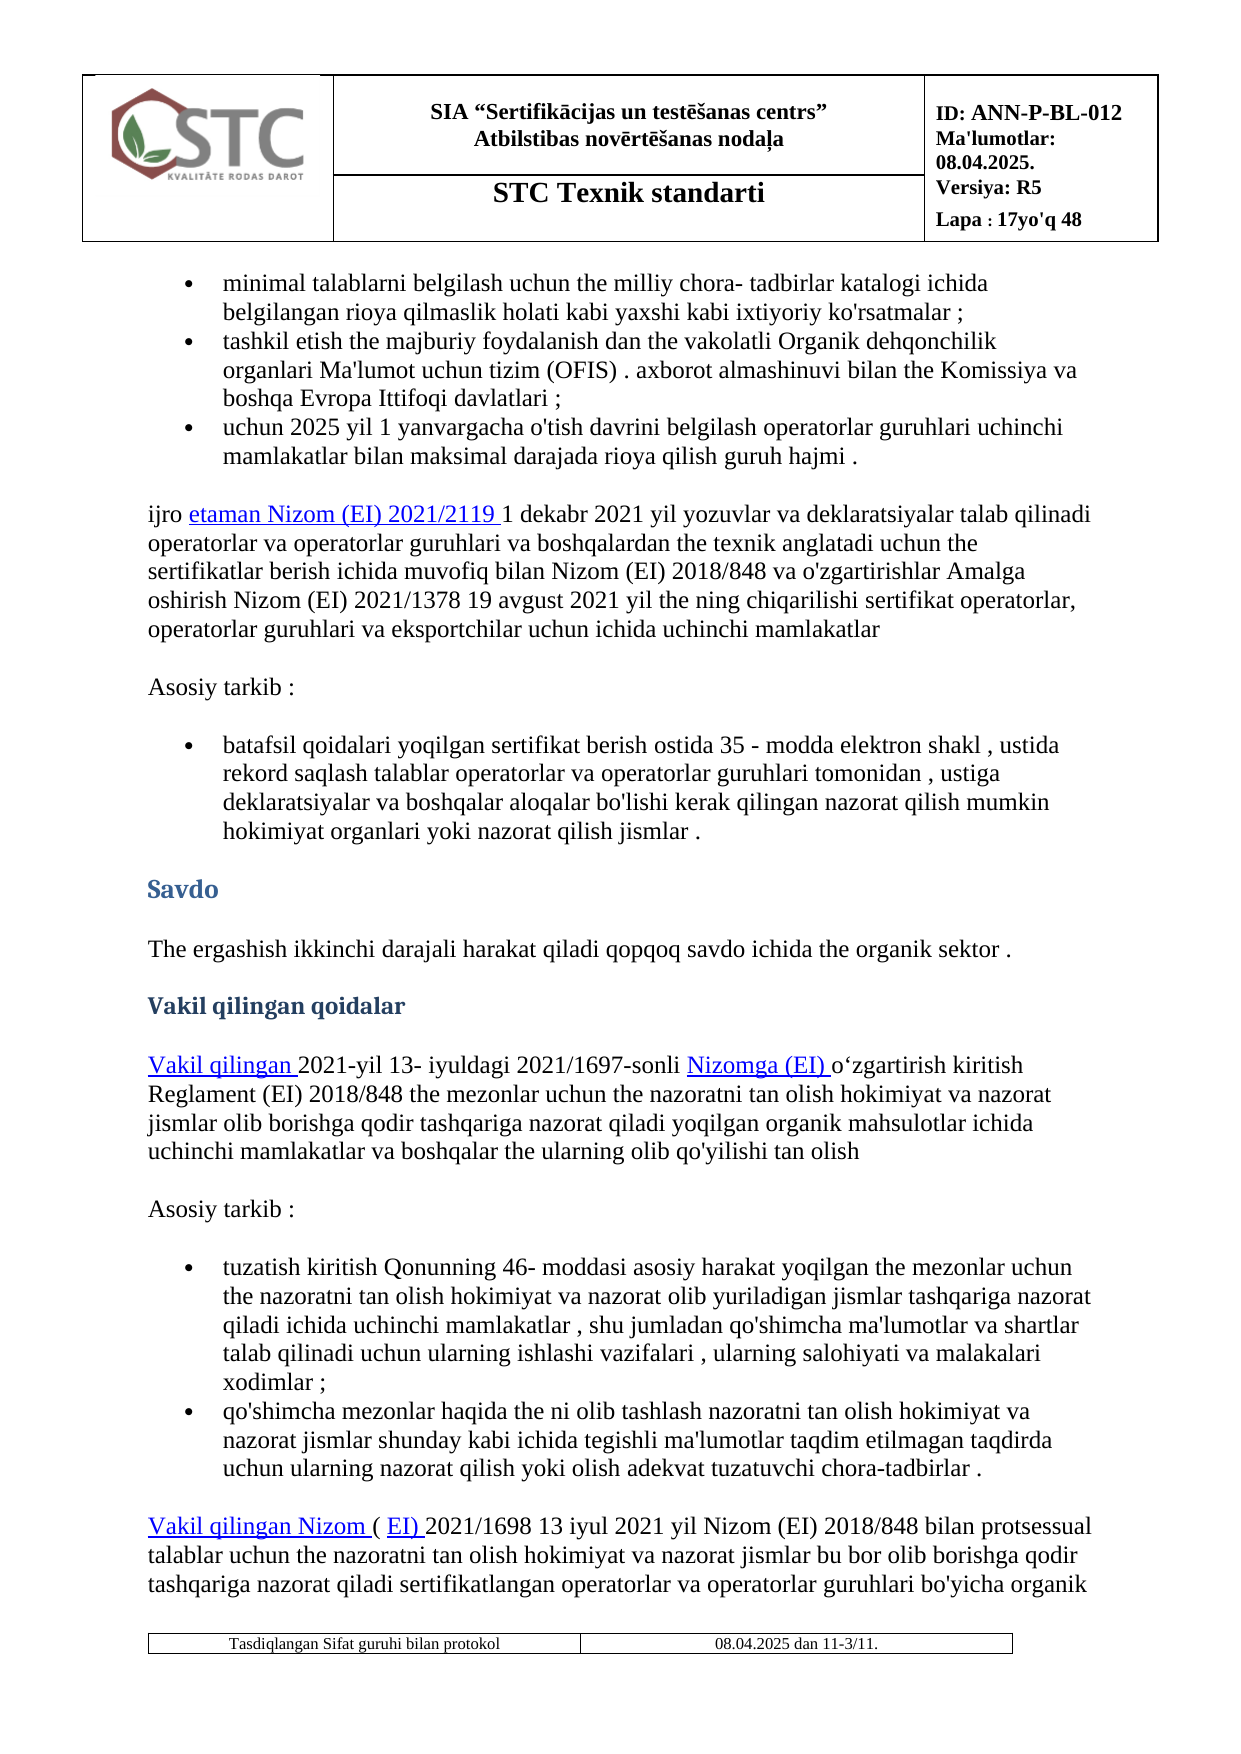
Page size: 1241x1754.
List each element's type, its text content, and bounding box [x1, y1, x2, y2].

list batafsil qoidalari yoqilgan sertifikat berish​ ostida 35 - modda elektron shakl , ustida rekord saqlash talablar operatorlar va operatorlar guruhlari tomonidan , ustiga deklaratsiyalar va boshqalar aloqalar bo'lishi kerak qilingan nazorat qilish mumkin hokimiyat organlari yoki nazorat qilish jismlar . [185, 730, 1092, 845]
text The ergashish ikkinchi darajali harakat qiladi qopqoq savdo ichida the organik sektor . [148, 934, 1092, 963]
text Vakil qilingan 2021-yil 13- iyuldagi 2021/1697-sonli Nizomga (EI) oʻzgartirish kiritish Reglament (EI) 2018/848 the mezonlar uchun the nazoratni tan olish hokimiyat va nazorat jismlar olib borishga qodir tashqariga nazorat qiladi yoqilgan organik mahsulotlar ichida uchinchi mamlakatlar va boshqalar the ularning olib qo'yilishi tan olish [148, 1050, 1092, 1165]
text Asosiy tarkib : [148, 1194, 1092, 1223]
list uchun 2025 yil 1 yanvargacha o'tish davrini belgilash​ operatorlar guruhlari​ uchinchi mamlakatlar bilan maksimal darajada rioya qilish​ guruh hajmi .​ [185, 412, 1092, 470]
list tashkil etish the majburiy foydalanish dan the vakolatli Organik dehqonchilik organlari​​ Ma'lumot uchun tizim (OFIS) . axborot almashinuvi​ bilan the Komissiya va boshqa Evropa Ittifoqi davlatlari ; [185, 326, 1092, 412]
text Asosiy tarkib : [148, 672, 1092, 701]
text ijro etaman Nizom (EI) 2021/2119 1 dekabr 2021 yil yozuvlar va deklaratsiyalar talab qilinadi operatorlar va operatorlar guruhlari va boshqalardan the texnik anglatadi uchun the sertifikatlar berish​ ichida muvofiq bilan Nizom (EI) 2018/848 va o'zgartirishlar Amalga oshirish Nizom (EI) 2021/1378 19 avgust 2021 yil the ning chiqarilishi​ sertifikat operatorlar, operatorlar guruhlari va eksportchilar uchun ichida uchinchi mamlakatlar [148, 499, 1092, 643]
picture [95, 75, 321, 197]
list minimal talablarni belgilash uchun the milliy chora- tadbirlar katalogi ichida belgilangan rioya qilmaslik holati​ kabi yaxshi kabi ixtiyoriy ko'rsatmalar ; [185, 268, 1092, 326]
list tuzatish kiritish Qonunning 46- moddasi asosiy harakat yoqilgan the mezonlar uchun the nazoratni tan olish hokimiyat va nazorat olib yuriladigan jismlar tashqariga nazorat qiladi ichida uchinchi mamlakatlar , shu jumladan qo'shimcha ma'lumotlar va shartlar talab qilinadi uchun ularning ishlashi​ vazifalari ,​ ularning salohiyati va malakalari​ xodimlar ; [185, 1252, 1092, 1396]
list qo'shimcha mezonlar haqida the ni olib tashlash nazoratni tan olish hokimiyat va nazorat jismlar shunday kabi ichida tegishli ma'lumotlar taqdim etilmagan taqdirda​​ uchun ularning nazorat qilish yoki olish​ adekvat tuzatuvchi chora-tadbirlar . [185, 1396, 1092, 1482]
subtitle Savdo [148, 874, 1092, 905]
subtitle Vakil qilingan qoidalar [148, 992, 1092, 1021]
